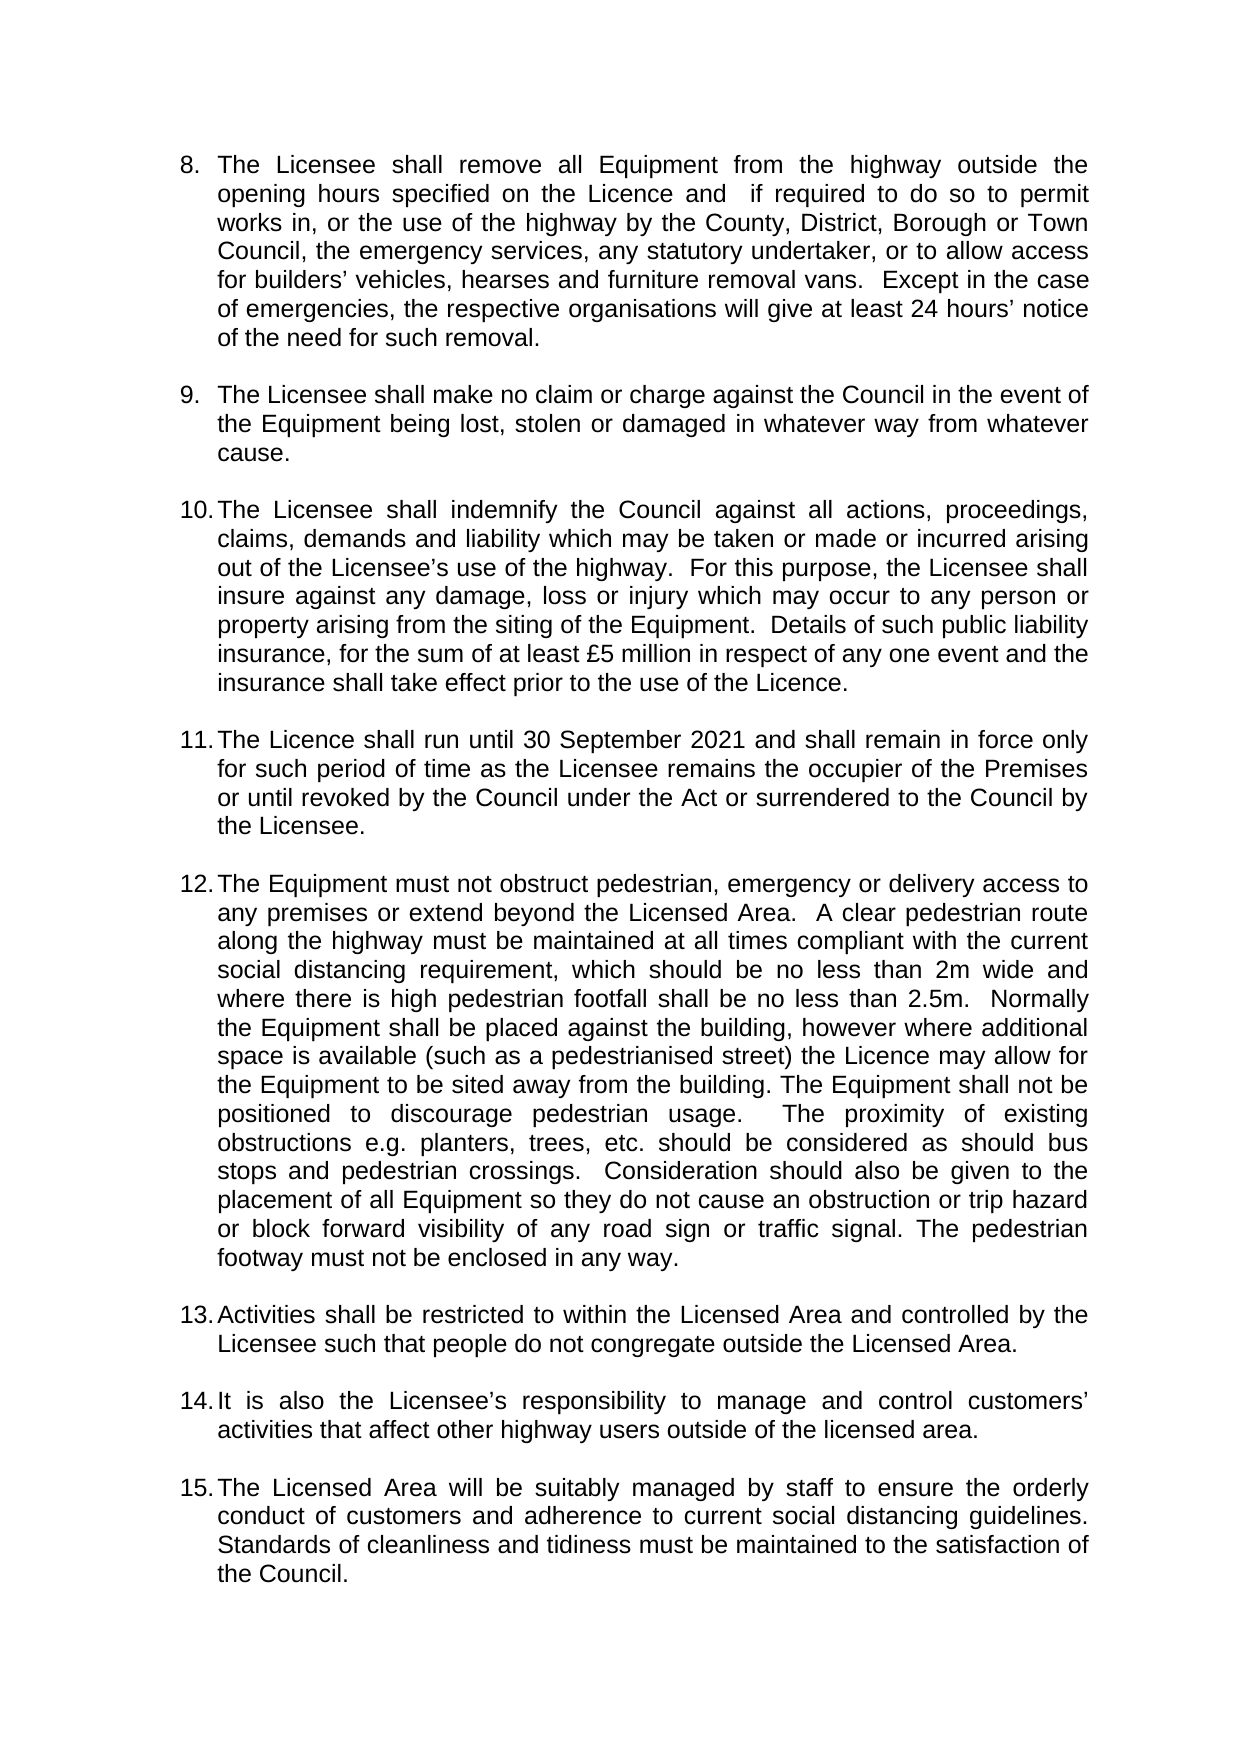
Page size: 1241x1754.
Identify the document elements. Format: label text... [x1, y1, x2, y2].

list The Licensed Area will be suitably managed by staff to ensure the orderly conduct of customers and adherence to current social distancing guidelines. Standards of cleanliness and tidiness must be maintained to the satisfaction of the Council. [179, 1472, 1090, 1587]
list The Equipment must not obstruct pedestrian, emergency or delivery access to any premises or extend beyond the Licensed Area. A clear pedestrian route along the highway must be maintained at all times compliant with the current social distancing requirement, which should be no less than 2m wide and where there is high pedestrian footfall shall be no less than 2.5m. Normally the Equipment shall be placed against the building, however where additional space is available (such as a pedestrianised street) the Licence may allow for the Equipment to be sited away from the building. The Equipment shall not be positioned to discourage pedestrian usage. The proximity of existing obstructions e.g. planters, trees, etc. should be considered as should bus stops and pedestrian crossings. Consideration should also be given to the placement of all Equipment so they do not cause an obstruction or trip hazard or block forward visibility of any road sign or traffic signal. The pedestrian footway must not be enclosed in any way. [179, 869, 1090, 1271]
list Activities shall be restricted to within the Licensed Area and controlled by the Licensee such that people do not congregate outside the Licensed Area. [179, 1300, 1090, 1357]
list It is also the Licensee’s responsibility to manage and control customers’ activities that affect other highway users outside of the licensed area. [179, 1386, 1090, 1444]
list The Licensee shall make no claim or charge against the Council in the event of the Equipment being lost, stolen or damaged in whatever way from whatever cause. [179, 380, 1090, 466]
list The Licensee shall remove all Equipment from the highway outside the opening hours specified on the Licence and if required to do so to permit works in, or the use of the highway by the County, District, Borough or Town Council, the emergency services, any statutory undertaker, or to allow access for builders’ vehicles, hearses and furniture removal vans. Except in the case of emergencies, the respective organisations will give at least 24 hours’ notice of the need for such removal. [179, 150, 1090, 351]
list The Licence shall run until 30 September 2021 and shall remain in force only for such period of time as the Licensee remains the occupier of the Premises or until revoked by the Council under the Act or surrendered to the Council by the Licensee. [179, 725, 1090, 840]
list The Licensee shall indemnify the Council against all actions, proceedings, claims, demands and liability which may be taken or made or incurred arising out of the Licensee’s use of the highway. For this purpose, the Licensee shall insure against any damage, loss or injury which may occur to any person or property arising from the siting of the Equipment. Details of such public liability insurance, for the sum of at least £5 million in respect of any one event and the insurance shall take effect prior to the use of the Licence. [179, 495, 1090, 696]
